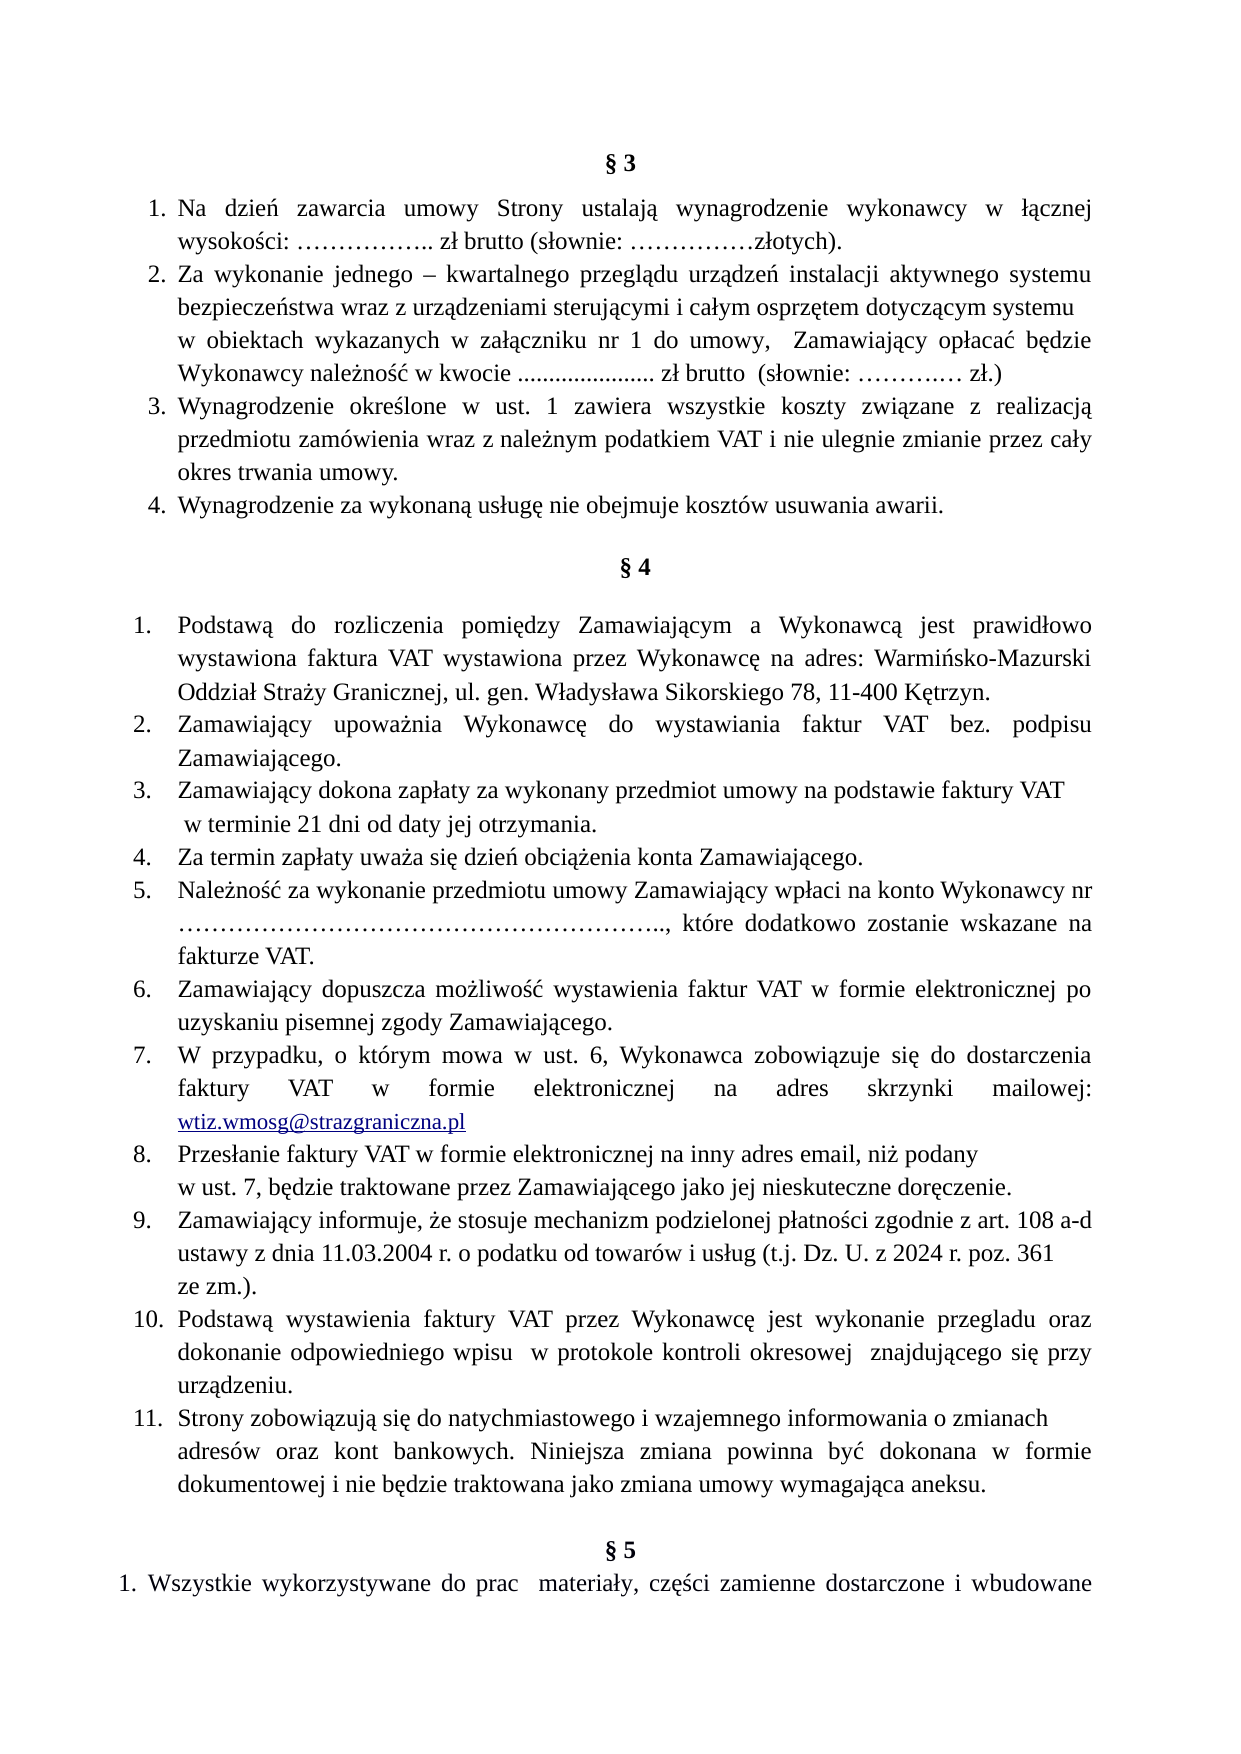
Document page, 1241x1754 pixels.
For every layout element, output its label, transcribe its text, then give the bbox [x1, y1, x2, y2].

text § 5 [148, 1535, 1093, 1564]
list Podstawą wystawienia faktury VAT przez Wykonawcę jest wykonanie przegladu oraz dokonanie odpowiedniego wpisu w protokole kontroli okresowej znajdującego się przy urządzeniu. [133, 1304, 1093, 1399]
list Wynagrodzenie określone w ust. 1 zawiera wszystkie koszty związane z realizacją przedmiotu zamówienia wraz z należnym podatkiem VAT i nie ulegnie zmianie przez cały okres trwania umowy. [148, 391, 1093, 486]
text § 4 [177, 552, 1093, 581]
text § 3 [148, 148, 1093, 176]
list Strony zobowiązują się do natychmiastowego i wzajemnego informowania o zmianach [133, 1403, 1093, 1432]
text adresów oraz kont bankowych. Niniejsza zmiana powinna być dokonana w formie dokumentowej i nie będzie traktowana jako zmiana umowy wymagająca aneksu. [177, 1436, 1093, 1498]
list Wynagrodzenie za wykonaną usługę nie obejmuje kosztów usuwania awarii. [148, 490, 1093, 519]
list Za termin zapłaty uważa się dzień obciążenia konta Zamawiającego. [133, 842, 1093, 870]
list Zamawiający dopuszcza możliwość wystawienia faktur VAT w formie elektronicznej po uzyskaniu pisemnej zgody Zamawiającego. [133, 974, 1093, 1036]
list Podstawą do rozliczenia pomiędzy Zamawiającym a Wykonawcą jest prawidłowo wystawiona faktura VAT wystawiona przez Wykonawcę na adres: Warmińsko-Mazurski Oddział Straży Granicznej, ul. gen. Władysława Sikorskiego 78, 11-400 Kętrzyn. [133, 611, 1093, 705]
list Na dzień zawarcia umowy Strony ustalają wynagrodzenie wykonawcy w łącznej wysokości: …………….. zł brutto (słownie: ……………złotych). [148, 193, 1093, 255]
list Za wykonanie jednego – kwartalnego przeglądu urządzeń instalacji aktywnego systemu bezpieczeństwa wraz z urządzeniami sterującymi i całym osprzętem dotyczącym systemu w obiektach wykazanych w załączniku nr 1 do umowy, Zamawiający opłacać będzie Wykonawcy należność w kwocie ...................... zł brutto (słownie: ……….… zł.) [148, 259, 1093, 387]
list W przypadku, o którym mowa w ust. 6, Wykonawca zobowiązuje się do dostarczenia faktury VAT w formie elektronicznej na adres skrzynki mailowej: wtiz.wmosg@strazgraniczna.pl [133, 1040, 1093, 1134]
list Zamawiający informuje, że stosuje mechanizm podzielonej płatności zgodnie z art. 108 a-d ustawy z dnia 11.03.2004 r. o podatku od towarów i usług (t.j. Dz. U. z 2024 r. poz. 361 ze zm.). [133, 1205, 1093, 1300]
list Należność za wykonanie przedmiotu umowy Zamawiający wpłaci na konto Wykonawcy nr ………………………………………………….., które dodatkowo zostanie wskazane na fakturze VAT. [133, 875, 1093, 969]
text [118, 1568, 1093, 1597]
list Zamawiający upoważnia Wykonawcę do wystawiania faktur VAT bez. podpisu Zamawiającego. [133, 709, 1093, 771]
list Przesłanie faktury VAT w formie elektronicznej na inny adres email, niż podany w ust. 7, będzie traktowane przez Zamawiającego jako jej nieskuteczne doręczenie. [133, 1139, 1093, 1201]
list Zamawiający dokona zapłaty za wykonany przedmiot umowy na podstawie faktury VAT w terminie 21 dni od daty jej otrzymania. [133, 776, 1093, 837]
